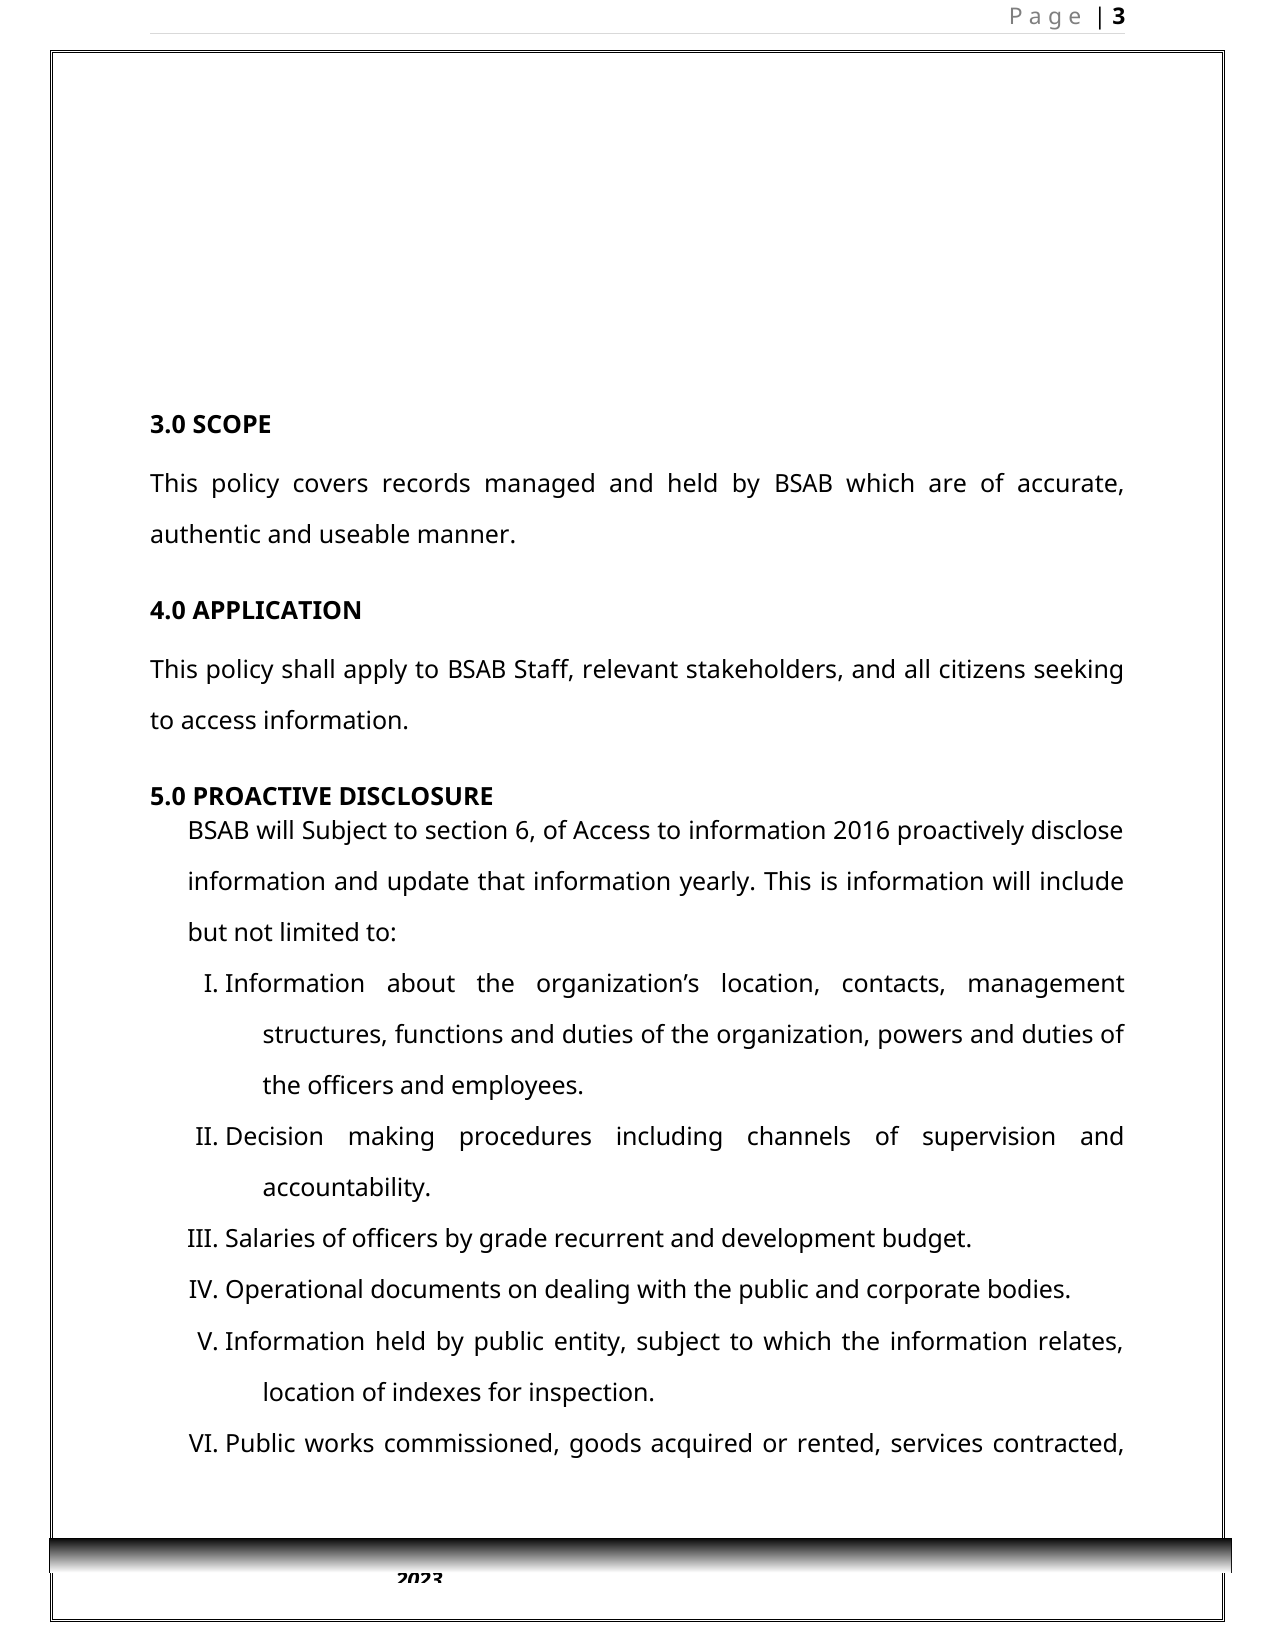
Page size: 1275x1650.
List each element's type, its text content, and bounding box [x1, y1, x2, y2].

list Operational documents on dealing with the public and corporate bodies. [225, 1272, 1125, 1306]
list Information held by public entity, subject to which the information relates, location of indexes for inspection. [225, 1323, 1125, 1408]
list Information about the organization’s location, contacts, management structures, functions and duties of the organization, powers and duties of the officers and employees. [225, 966, 1125, 1102]
text BSAB will Subject to section 6, of Access to information 2016 proactively disclose information and update that information yearly. This is information will include but not limited to: [187, 813, 1125, 949]
subtitle SCOPE [150, 406, 1125, 441]
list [225, 1425, 1125, 1459]
subtitle APPLICATION [150, 593, 1125, 627]
list Decision making procedures including channels of supervision and accountability. [225, 1119, 1125, 1204]
text This policy shall apply to BSAB Staff, relevant stakeholders, and all citizens seeking to access information. [150, 652, 1125, 737]
text This policy covers records managed and held by BSAB which are of accurate, authentic and useable manner. [150, 466, 1125, 551]
subtitle PROACTIVE DISCLOSURE [150, 779, 1125, 813]
list Salaries of officers by grade recurrent and development budget. [225, 1221, 1125, 1255]
